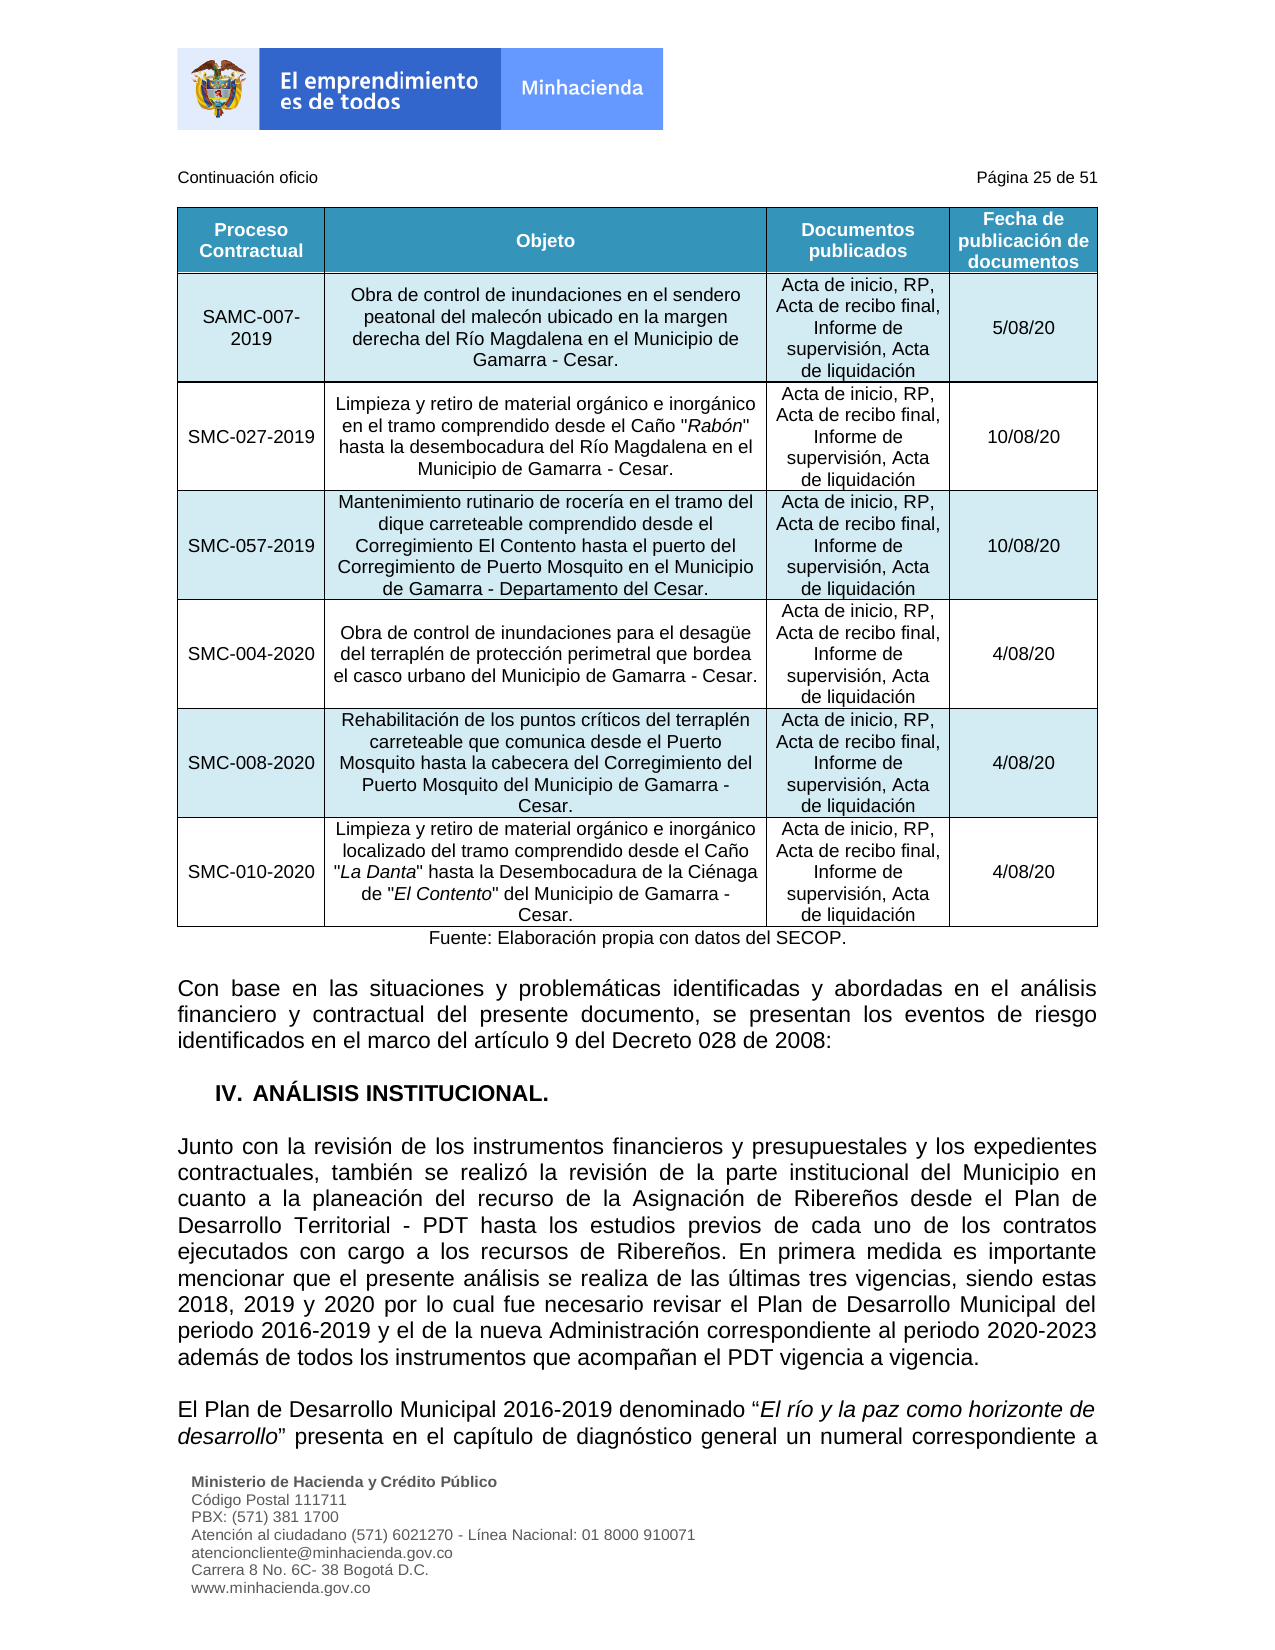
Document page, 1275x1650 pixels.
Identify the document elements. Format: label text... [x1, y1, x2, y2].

table_cell Obra de control de inundaciones en el sendero peatonal del malecón ubicado en la margen derecha del Río Magdalena en el Municipio de Gamarra - Cesar. [325, 274, 766, 381]
table_header Objeto [325, 208, 766, 272]
table_cell Limpieza y retiro de material orgánico e inorgánico localizado del tramo comprendido desde el Caño "La Danta" hasta la Desembocadura de la Ciénaga de "El Contento" del Municipio de Gamarra - Cesar. [325, 818, 766, 926]
table_header Proceso Contractual [178, 208, 324, 272]
table_cell 4/08/20 [950, 818, 1097, 926]
table_cell SMC-010-2020 [178, 818, 324, 926]
table_cell Limpieza y retiro de material orgánico e inorgánico en el tramo comprendido desde el Caño "Rabón" hasta la desembocadura del Río Magdalena en el Municipio de Gamarra - Cesar. [325, 383, 766, 490]
table_cell 4/08/20 [950, 600, 1097, 708]
table_cell Acta de inicio, RP, Acta de recibo final, Informe de supervisión, Acta de liquidación [767, 818, 949, 926]
table_cell 10/08/20 [950, 491, 1097, 599]
list ANÁLISIS INSTITUCIONAL. [215, 1080, 1098, 1106]
table_cell Acta de inicio, RP, Acta de recibo final, Informe de supervisión, Acta de liquidación [767, 383, 949, 490]
table_cell SMC-057-2019 [178, 491, 324, 599]
text Fuente: Elaboración propia con datos del SECOP. [177, 927, 1098, 948]
table_cell Acta de inicio, RP, Acta de recibo final, Informe de supervisión, Acta de liquidación [767, 600, 949, 708]
table_cell Acta de inicio, RP, Acta de recibo final, Informe de supervisión, Acta de liquidación [767, 491, 949, 599]
table_cell SMC-004-2020 [178, 600, 324, 708]
table_cell Mantenimiento rutinario de rocería en el tramo del dique carreteable comprendido desde el Corregimiento El Contento hasta el puerto del Corregimiento de Puerto Mosquito en el Municipio de Gamarra - Departamento del Cesar. [325, 491, 766, 599]
picture [177, 29, 664, 149]
table_cell 4/08/20 [950, 709, 1097, 817]
table_cell 5/08/20 [950, 274, 1097, 381]
table_header Documentos publicados [767, 208, 949, 272]
table_cell Acta de inicio, RP, Acta de recibo final, Informe de supervisión, Acta de liquidación [767, 274, 949, 381]
text Junto con la revisión de los instrumentos financieros y presupuestales y los expedientes contractuales, también se realizó la revisión de la parte institucional del Municipio en cuanto a la planeación del recurso de la Asignación de Ribereños desde el Plan de Desarrollo Territorial - PDT hasta los estudios previos de cada uno de los contratos ejecutados con cargo a los recursos de Ribereños. En primera medida es importante mencionar que el presente análisis se realiza de las últimas tres vigencias, siendo estas 2018, 2019 y 2020 por lo cual fue necesario revisar el Plan de Desarrollo Municipal del periodo 2016-2019 y el de la nueva Administración correspondiente al periodo 2020-2023 además de todos los instrumentos que acompañan el PDT vigencia a vigencia. [177, 1133, 1098, 1370]
table_cell Obra de control de inundaciones para el desagüe del terraplén de protección perimetral que bordea el casco urbano del Municipio de Gamarra - Cesar. [325, 600, 766, 708]
table_cell SMC-008-2020 [178, 709, 324, 817]
table_cell 10/08/20 [950, 383, 1097, 490]
table_header Fecha de publicación de documentos [950, 208, 1097, 272]
table_cell Acta de inicio, RP, Acta de recibo final, Informe de supervisión, Acta de liquidación [767, 709, 949, 817]
table_cell SAMC-007-2019 [178, 274, 324, 381]
table_cell SMC-027-2019 [178, 383, 324, 490]
text Con base en las situaciones y problemáticas identificadas y abordadas en el análisis financiero y contractual del presente documento, se presentan los eventos de riesgo identificados en el marco del artículo 9 del Decreto 028 de 2008: [177, 974, 1098, 1054]
table_cell Rehabilitación de los puntos críticos del terraplén carreteable que comunica desde el Puerto Mosquito hasta la cabecera del Corregimiento del Puerto Mosquito del Municipio de Gamarra - Cesar. [325, 709, 766, 817]
